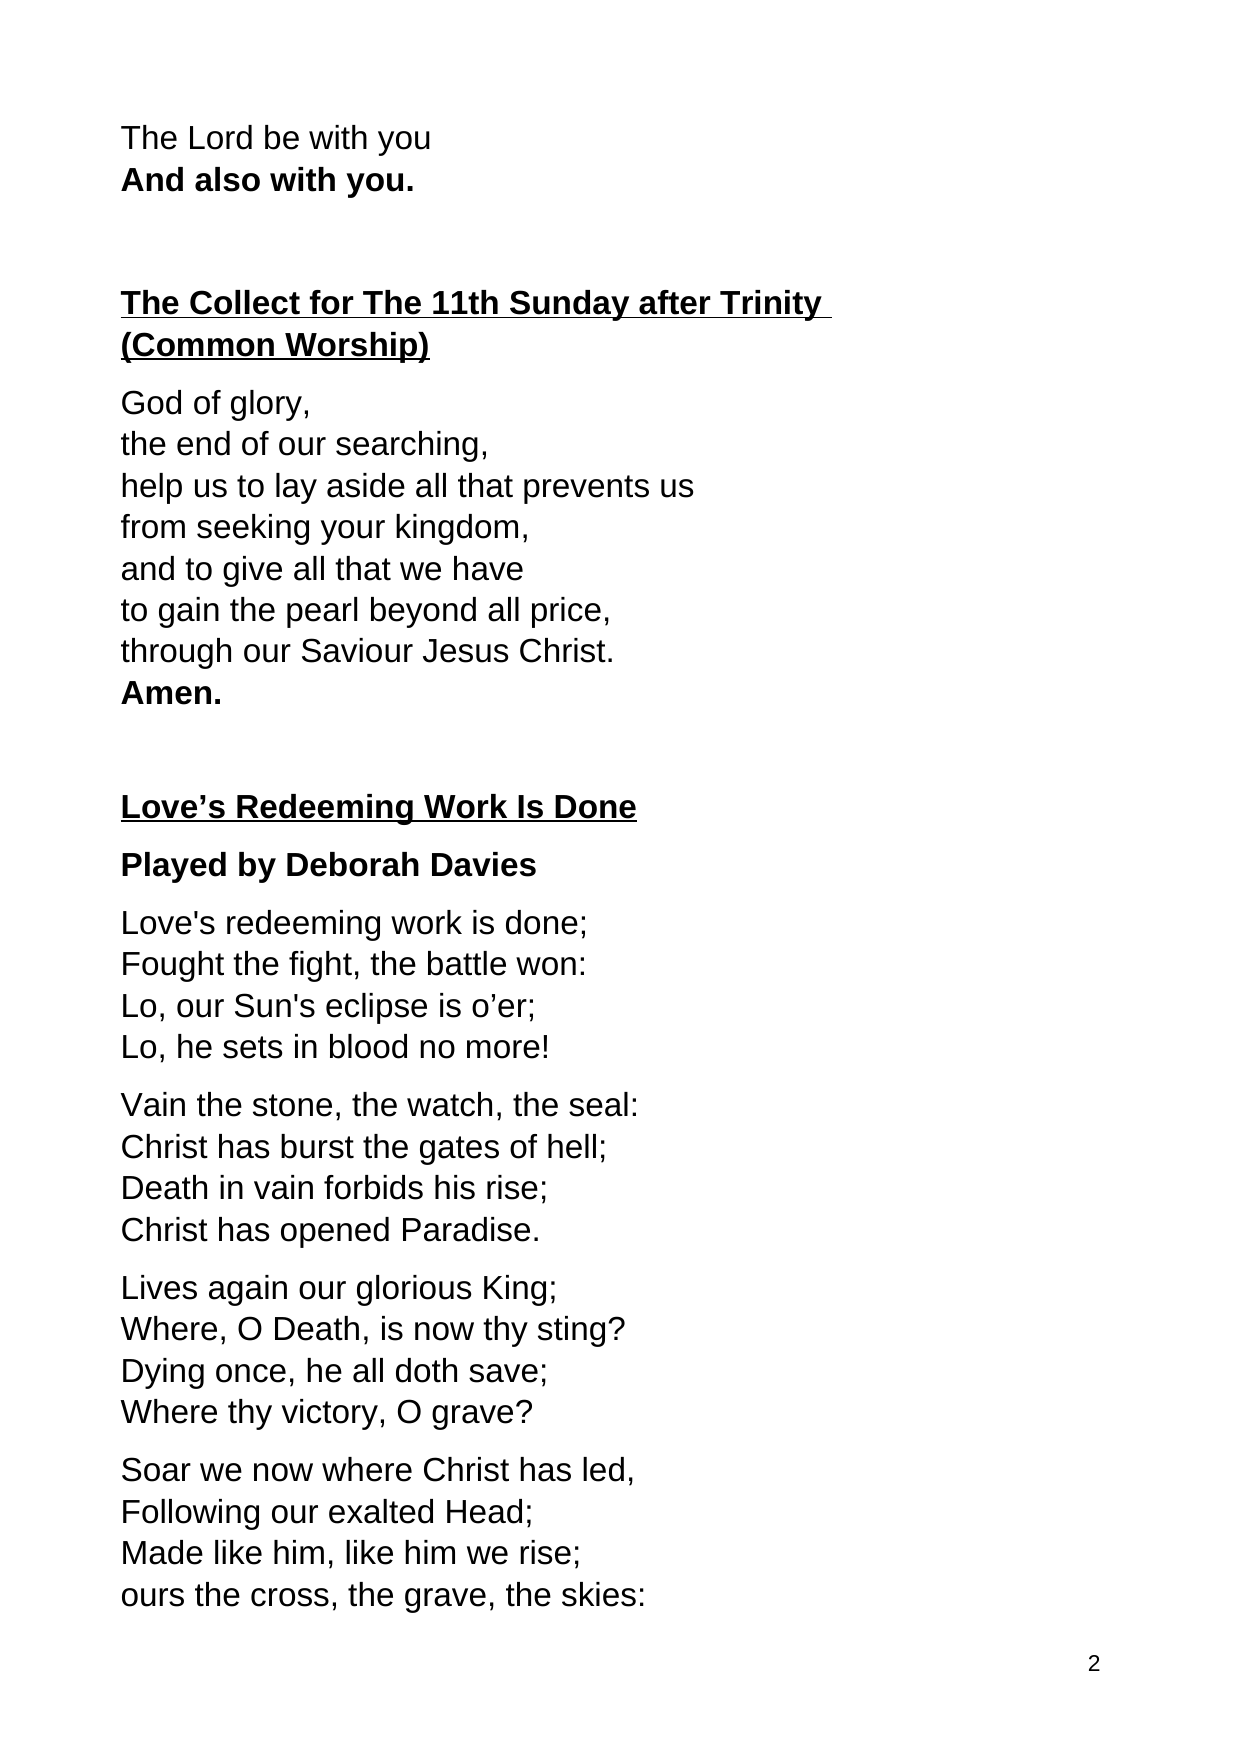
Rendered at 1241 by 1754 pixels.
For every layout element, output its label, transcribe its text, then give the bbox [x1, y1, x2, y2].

text Vain the stone, the watch, the seal: Christ has burst the gates of hell; Death in vain forbids his rise; Christ has opened Paradise. [120, 1086, 1124, 1248]
text The Lord be with you And also with you. [120, 118, 1124, 264]
text Lives again our glorious King; Where, O Death, is now thy sting? Dying once, he all doth save; Where thy victory, O grave? [120, 1268, 1124, 1431]
text God of glory, the end of our searching, help us to lay aside all that prevents us from seeking your kingdom, and to give all that we have to gain the pearl beyond all price, through our Saviour Jesus Christ. Amen. Love’s Redeeming Work Is Done [120, 383, 1124, 825]
text Played by Deborah Davies [120, 845, 1124, 883]
text The Collect for The 11th Sunday after Trinity (Common Worship) [120, 283, 1124, 363]
text Love's redeeming work is done; Fought the fight, the battle won: Lo, our Sun's eclipse is o’er; Lo, he sets in blood no more! [120, 903, 1124, 1066]
text Soar we now where Christ has led, Following our exalted Head; Made like him, like him we rise; ours the cross, the grave, the skies: [120, 1451, 1124, 1613]
